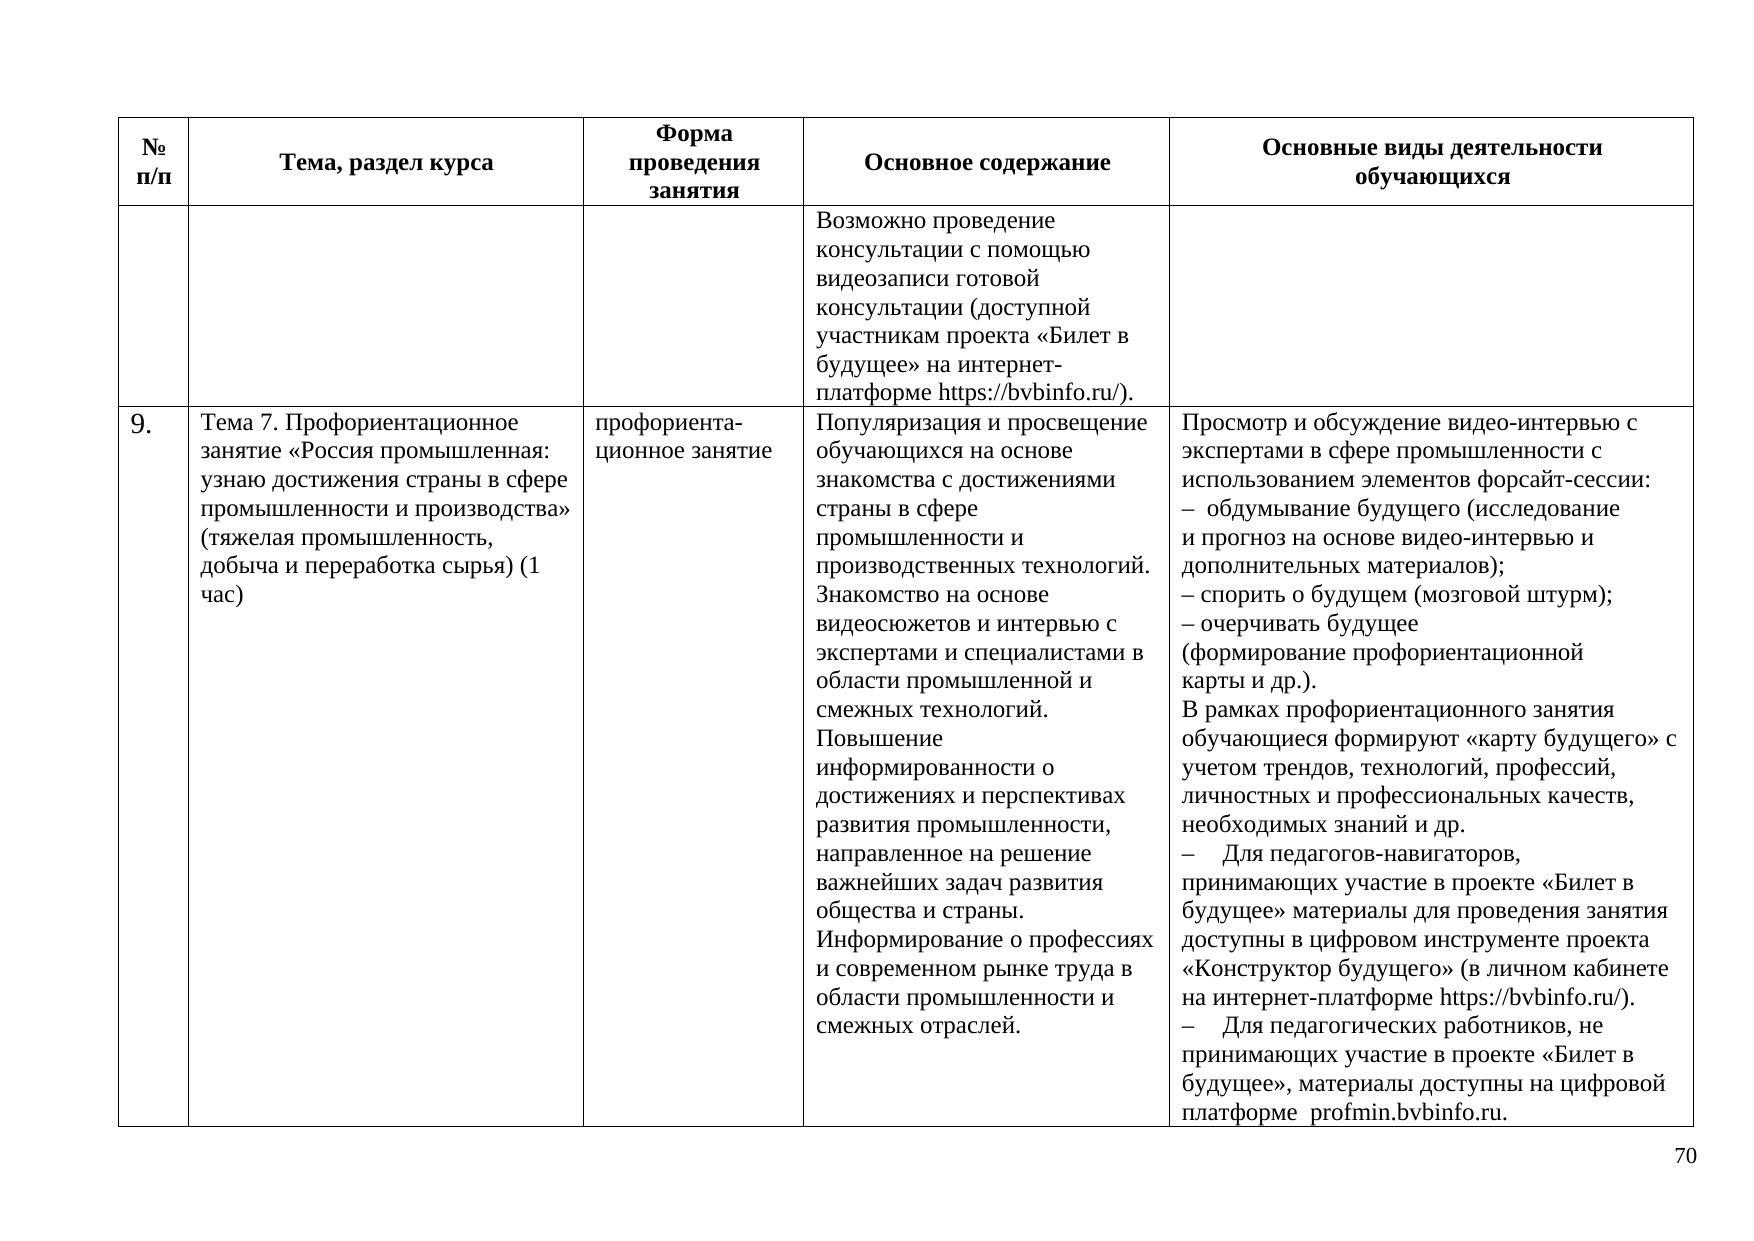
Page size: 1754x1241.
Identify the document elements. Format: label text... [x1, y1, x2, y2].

table_cell 9. [119, 407, 188, 1126]
table_cell [119, 206, 188, 406]
table_cell Возможно проведение консультации с помощью видеозаписи готовой консультации (доступной участникам проекта «Билет в будущее» на интернет- платформе https://bvbinfo.ru/). [804, 206, 1169, 406]
table_header Основные виды деятельности обучающихся [1170, 118, 1693, 204]
table_cell [584, 206, 803, 406]
table_cell [189, 206, 583, 406]
table_header Тема, раздел курса [189, 118, 583, 204]
table_header Основное содержание [804, 118, 1169, 204]
table_header № п/п [119, 118, 188, 204]
table_header Форма проведения занятия [584, 118, 803, 204]
table_cell [1170, 206, 1693, 406]
table_cell профориента- ционное занятие [584, 407, 803, 1126]
table_cell Просмотр и обсуждение видео-интервью с экспертами в сфере промышленности с использованием элементов форсайт-сессии: обдумывание будущего (исследование и прогноз на основе видео-интервью и дополнительных материалов); спорить о будущем (мозговой штурм); очерчивать будущее (формирование профориентационной карты и др.). В рамках профориентационного занятия обучающиеся формируют «карту будущего» с учетом трендов, технологий, профессий, личностных и профессиональных качеств, необходимых знаний и др. Для педагогов-навигаторов, принимающих участие в проекте «Билет в будущее» материалы для проведения занятия доступны в цифровом инструменте проекта «Конструктор будущего» (в личном кабинете на интернет-платформе https://bvbinfo.ru/). Для педагогических работников, не принимающих участие в проекте «Билет в будущее», материалы доступны на цифровой платформе profmin.bvbinfo.ru. [1170, 407, 1693, 1126]
table_cell Тема 7. Профориентационное занятие «Россия промышленная: узнаю достижения страны в сфере промышленности и производства» (тяжелая промышленность, добыча и переработка сырья) (1 час) [189, 407, 583, 1126]
table_cell Популяризация и просвещение обучающихся на основе знакомства с достижениями страны в сфере промышленности и производственных технологий. Знакомство на основе видеосюжетов и интервью с экспертами и специалистами в области промышленной и смежных технологий. Повышение информированности о достижениях и перспективах развития промышленности, направленное на решение важнейших задач развития общества и страны. Информирование о профессиях и современном рынке труда в области промышленности и смежных отраслей. [804, 407, 1169, 1126]
